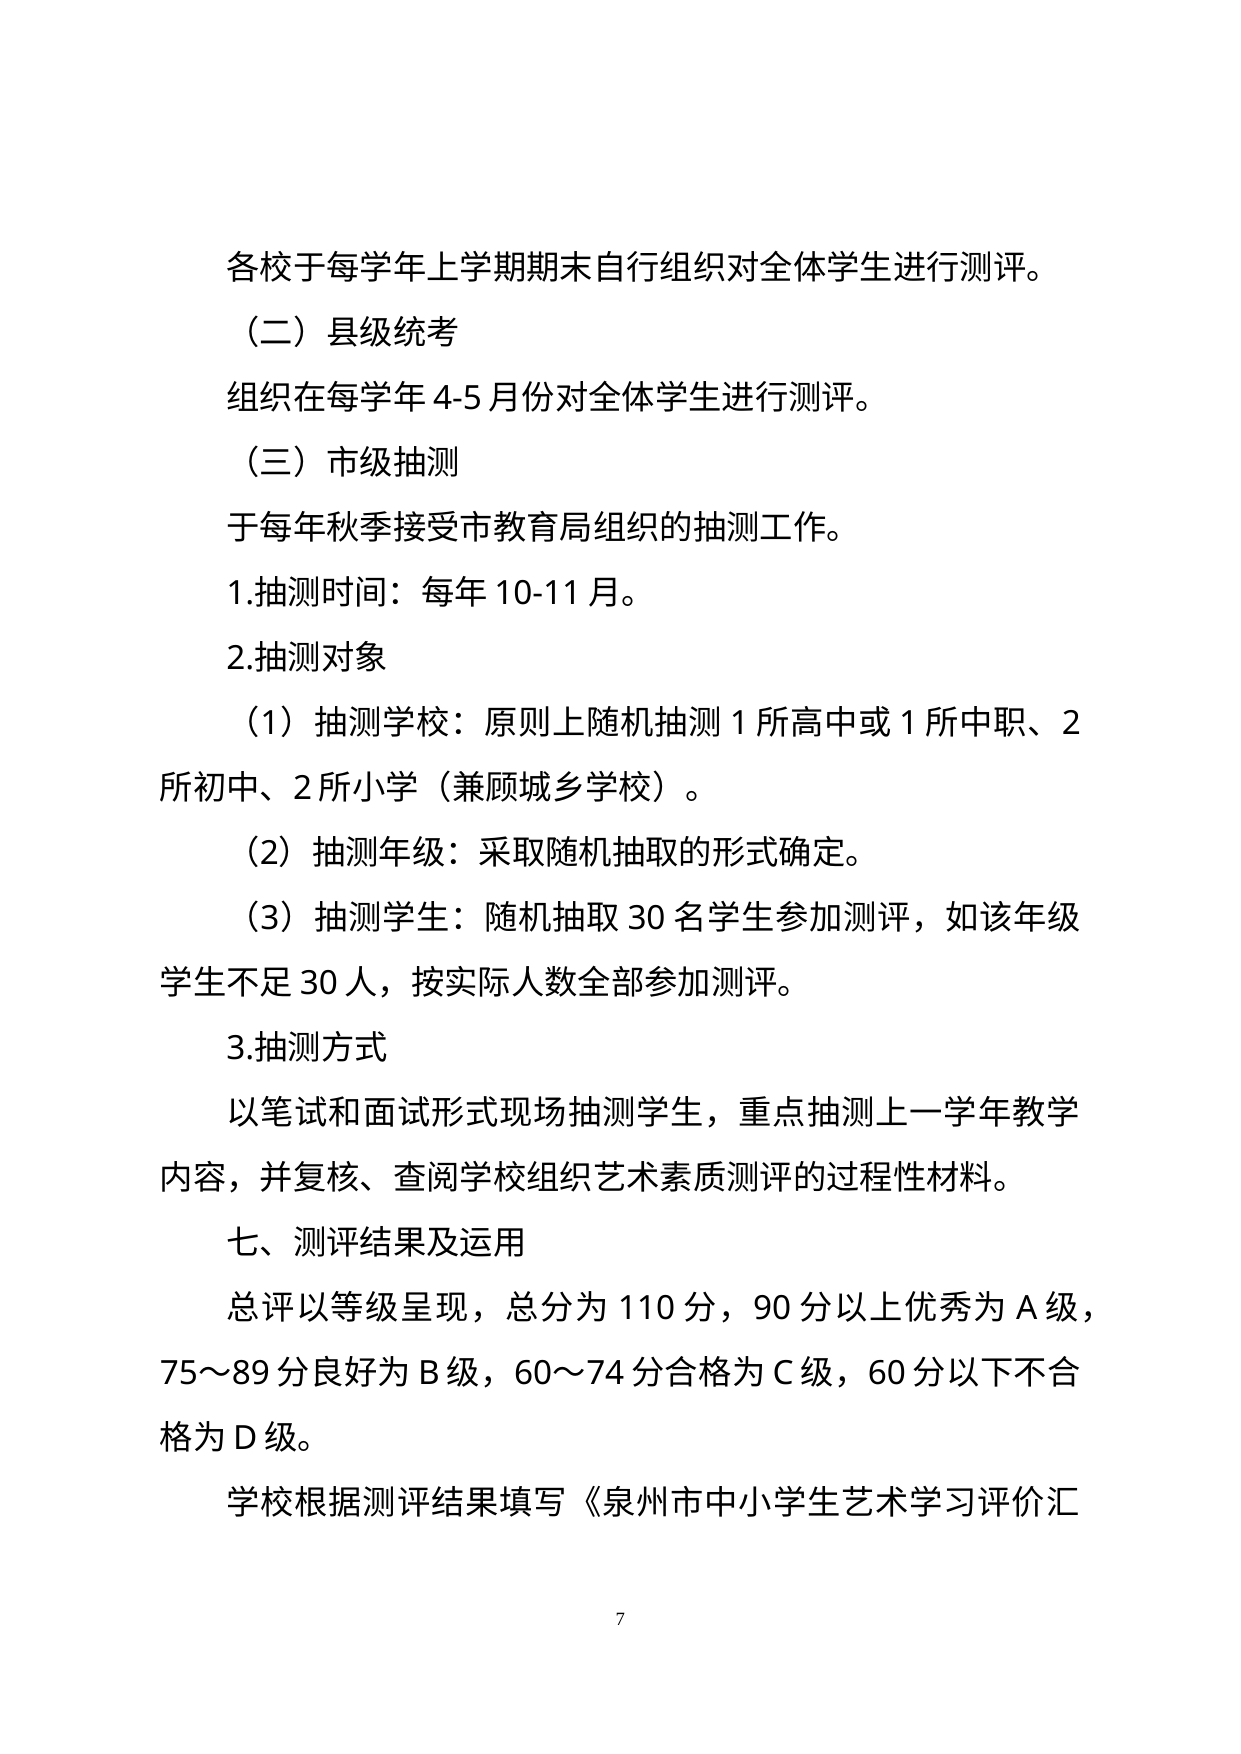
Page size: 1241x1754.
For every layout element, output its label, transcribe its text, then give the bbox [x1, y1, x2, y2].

text 组织在每学年4-5月份对全体学生进行测评。 [159, 363, 1081, 428]
text 2.抽测对象 [159, 623, 1081, 688]
text 3.抽测方式 [159, 1013, 1081, 1078]
text （二）县级统考 [159, 298, 1081, 363]
text 以笔试和面试形式现场抽测学生，重点抽测上一学年教学内容，并复核、查阅学校组织艺术素质测评的过程性材料。 [159, 1078, 1081, 1208]
text （三）市级抽测 [159, 428, 1081, 493]
text （2）抽测年级：采取随机抽取的形式确定。 [159, 818, 1081, 883]
text （3）抽测学生：随机抽取30名学生参加测评，如该年级学生不足30人，按实际人数全部参加测评。 [159, 883, 1081, 1013]
text （1）抽测学校：原则上随机抽测1所高中或1所中职、2所初中、2所小学（兼顾城乡学校）。 [159, 688, 1081, 818]
text 于每年秋季接受市教育局组织的抽测工作。 [159, 493, 1081, 558]
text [159, 1468, 1081, 1533]
text 1.抽测时间：每年10-11月。 [159, 558, 1081, 623]
text 总评以等级呈现，总分为110分，90分以上优秀为A级，75～89分良好为B级，60～74分合格为C级，60分以下不合格为D级。 [159, 1273, 1081, 1468]
text 各校于每学年上学期期末自行组织对全体学生进行测评。 [159, 233, 1081, 298]
text 七、测评结果及运用 [159, 1208, 1081, 1273]
